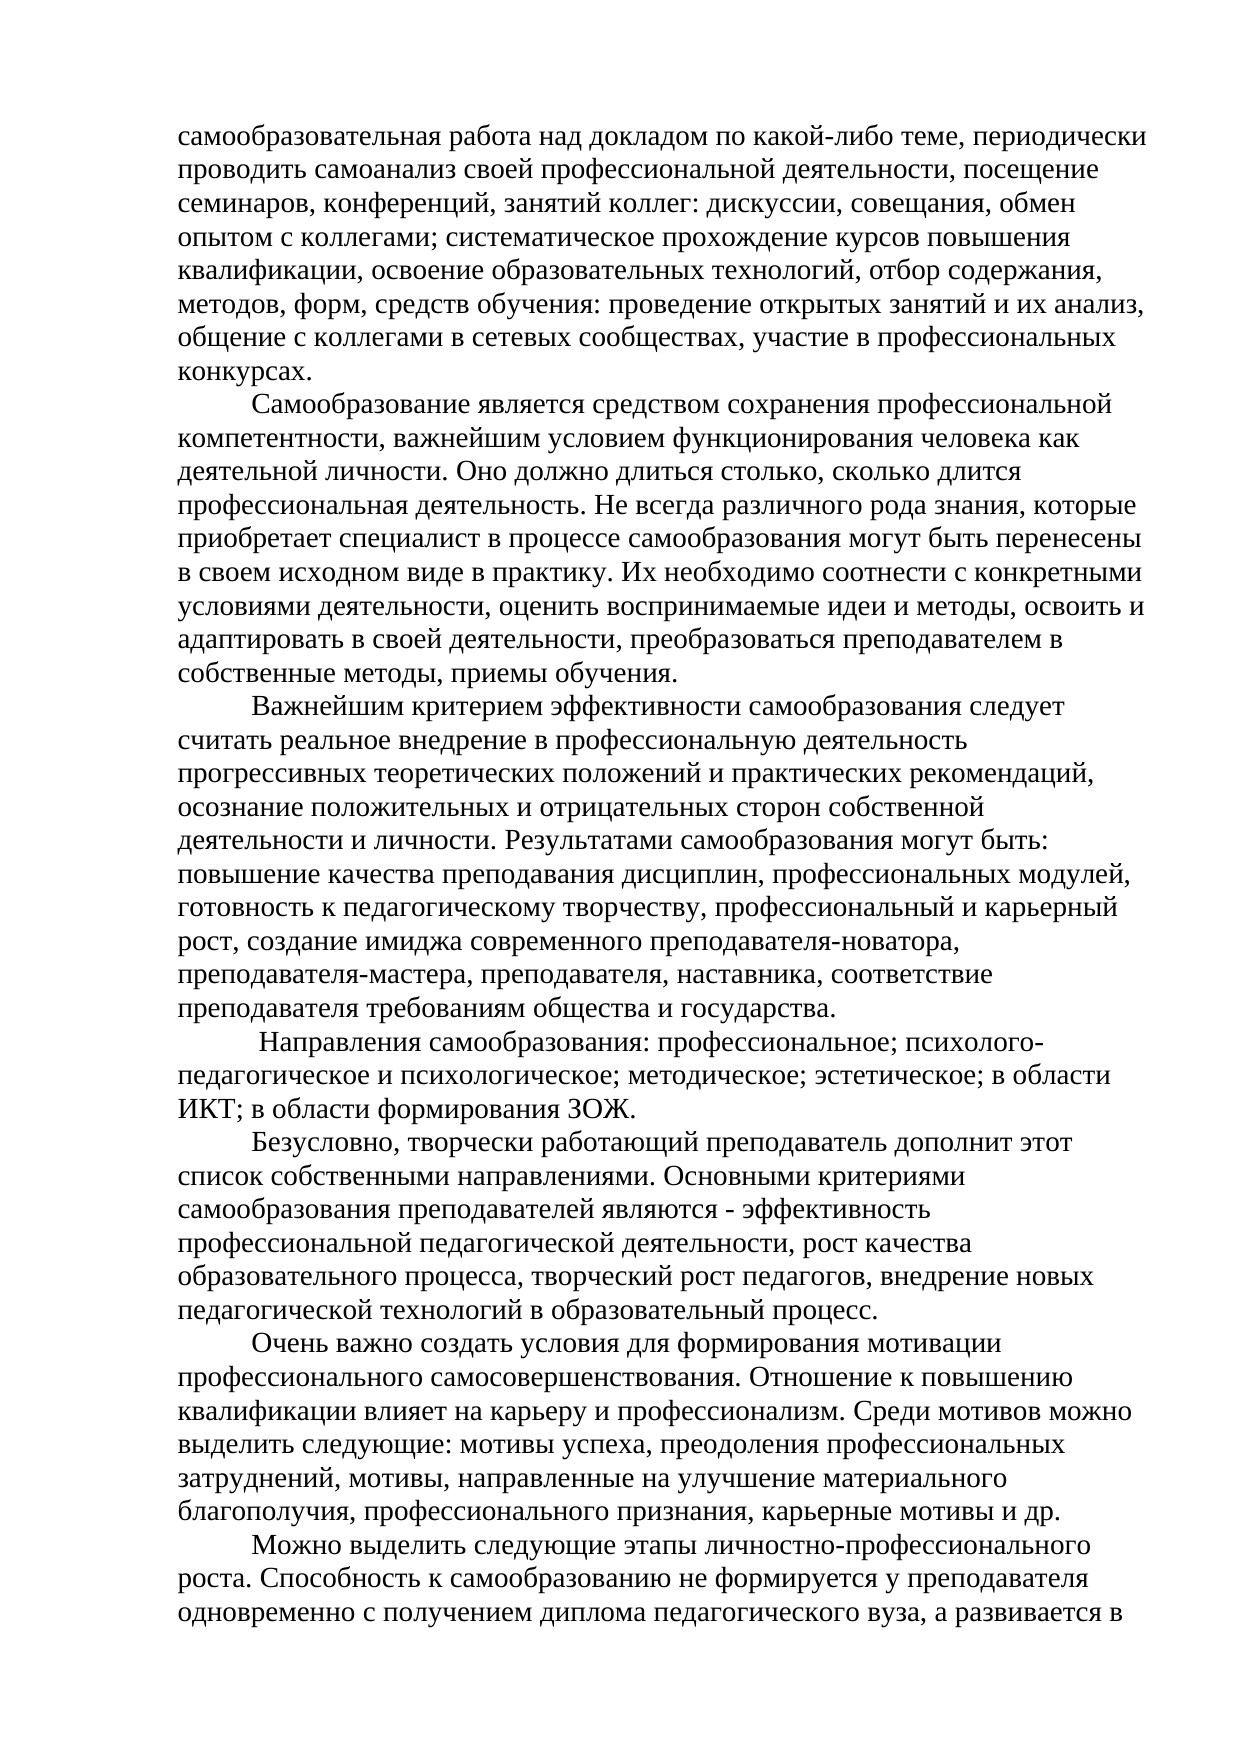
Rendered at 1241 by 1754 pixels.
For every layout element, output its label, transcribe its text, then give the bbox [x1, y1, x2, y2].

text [177, 1527, 1152, 1627]
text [177, 118, 1152, 386]
text Очень важно создать условия для формирования мотивации профессионального самосовершенствования. Отношение к повышению квалификации влияет на карьеру и профессионализм. Среди мотивов можно выделить следующие: мотивы успеха, преодоления профессиональных затруднений, мотивы, направленные на улучшение материального благополучия, профессионального признания, карьерные мотивы и др. [177, 1326, 1152, 1527]
text Важнейшим критерием эффективности самообразования следует считать реальное внедрение в профессиональную деятельность прогрессивных теоретических положений и практических рекомендаций, осознание положительных и отрицательных сторон собственной деятельности и личности. Результатами самообразования могут быть: повышение качества преподавания дисциплин, профессиональных модулей, готовность к педагогическому творчеству, профессиональный и карьерный рост, создание имиджа современного преподавателя-новатора, преподавателя-мастера, преподавателя, наставника, соответствие преподавателя требованиям общества и государства. [177, 688, 1152, 1024]
text Самообразование является средством сохранения профессиональной компетентности, важнейшим условием функционирования человека как деятельной личности. Оно должно длиться столько, сколько длится профессиональная деятельность. Не всегда различного рода знания, которые приобретает специалист в процессе самообразования могут быть перенесены в своем исходном виде в практику. Их необходимо соотнести с конкретными условиями деятельности, оценить воспринимаемые идеи и методы, освоить и адаптировать в своей деятельности, преобразоваться преподавателем в собственные методы, приемы обучения. [177, 386, 1152, 688]
text Безусловно, творчески работающий преподаватель дополнит этот список собственными направлениями. Основными критериями самообразования преподавателей являются - эффективность профессиональной педагогической деятельности, рост качества образовательного процесса, творческий рост педагогов, внедрение новых педагогической технологий в образовательный процесс. [177, 1124, 1152, 1326]
text Направления самообразования: профессиональное; психолого-педагогическое и психологическое; методическое; эстетическое; в области ИКТ; в области формирования ЗОЖ. [177, 1024, 1152, 1124]
